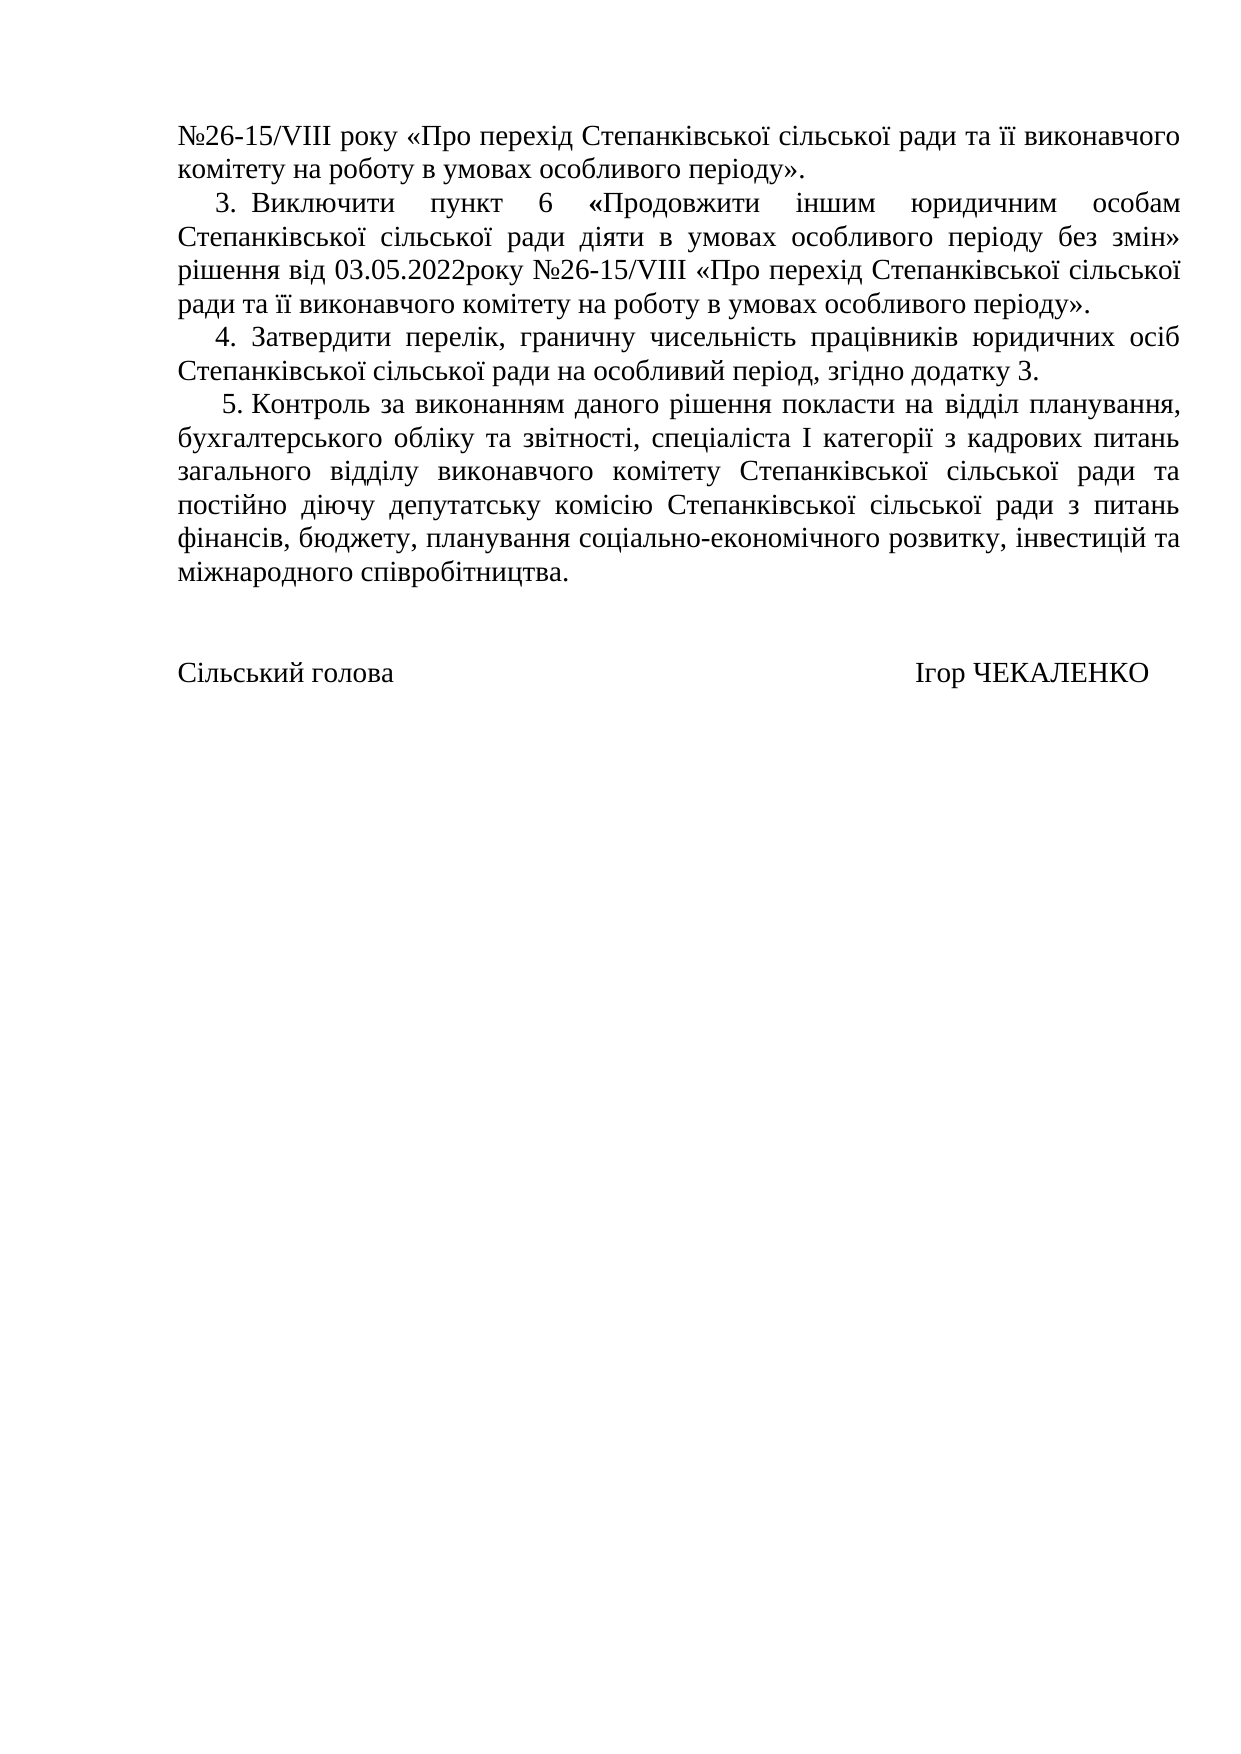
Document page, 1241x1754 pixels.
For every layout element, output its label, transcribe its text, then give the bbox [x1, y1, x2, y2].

list Виключити пункт 6 «Продовжити іншим юридичним особам Степанківської сільської ради діяти в умовах особливого періоду без змін» рішення від 03.05.2022року №26-15/VIII «Про перехід Степанківської сільської ради та її виконавчого комітету на роботу в умовах особливого періоду». [177, 185, 1181, 319]
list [177, 118, 1181, 185]
text Сільський голова Ігор ЧЕКАЛЕНКО [177, 655, 1181, 688]
list Контроль за виконанням даного рішення покласти на відділ планування, бухгалтерського обліку та звітності, спеціаліста І категорії з кадрових питань загального відділу виконавчого комітету Степанківської сільської ради та постійно діючу депутатську комісію Степанківської сільської ради з питань фінансів, бюджету, планування соціально-економічного розвитку, інвестицій та міжнародного співробітництва. [177, 386, 1181, 588]
list Затвердити перелік, граничну чисельність працівників юридичних осіб Степанківської сільської ради на особливий період, згідно додатку 3. [177, 319, 1181, 386]
